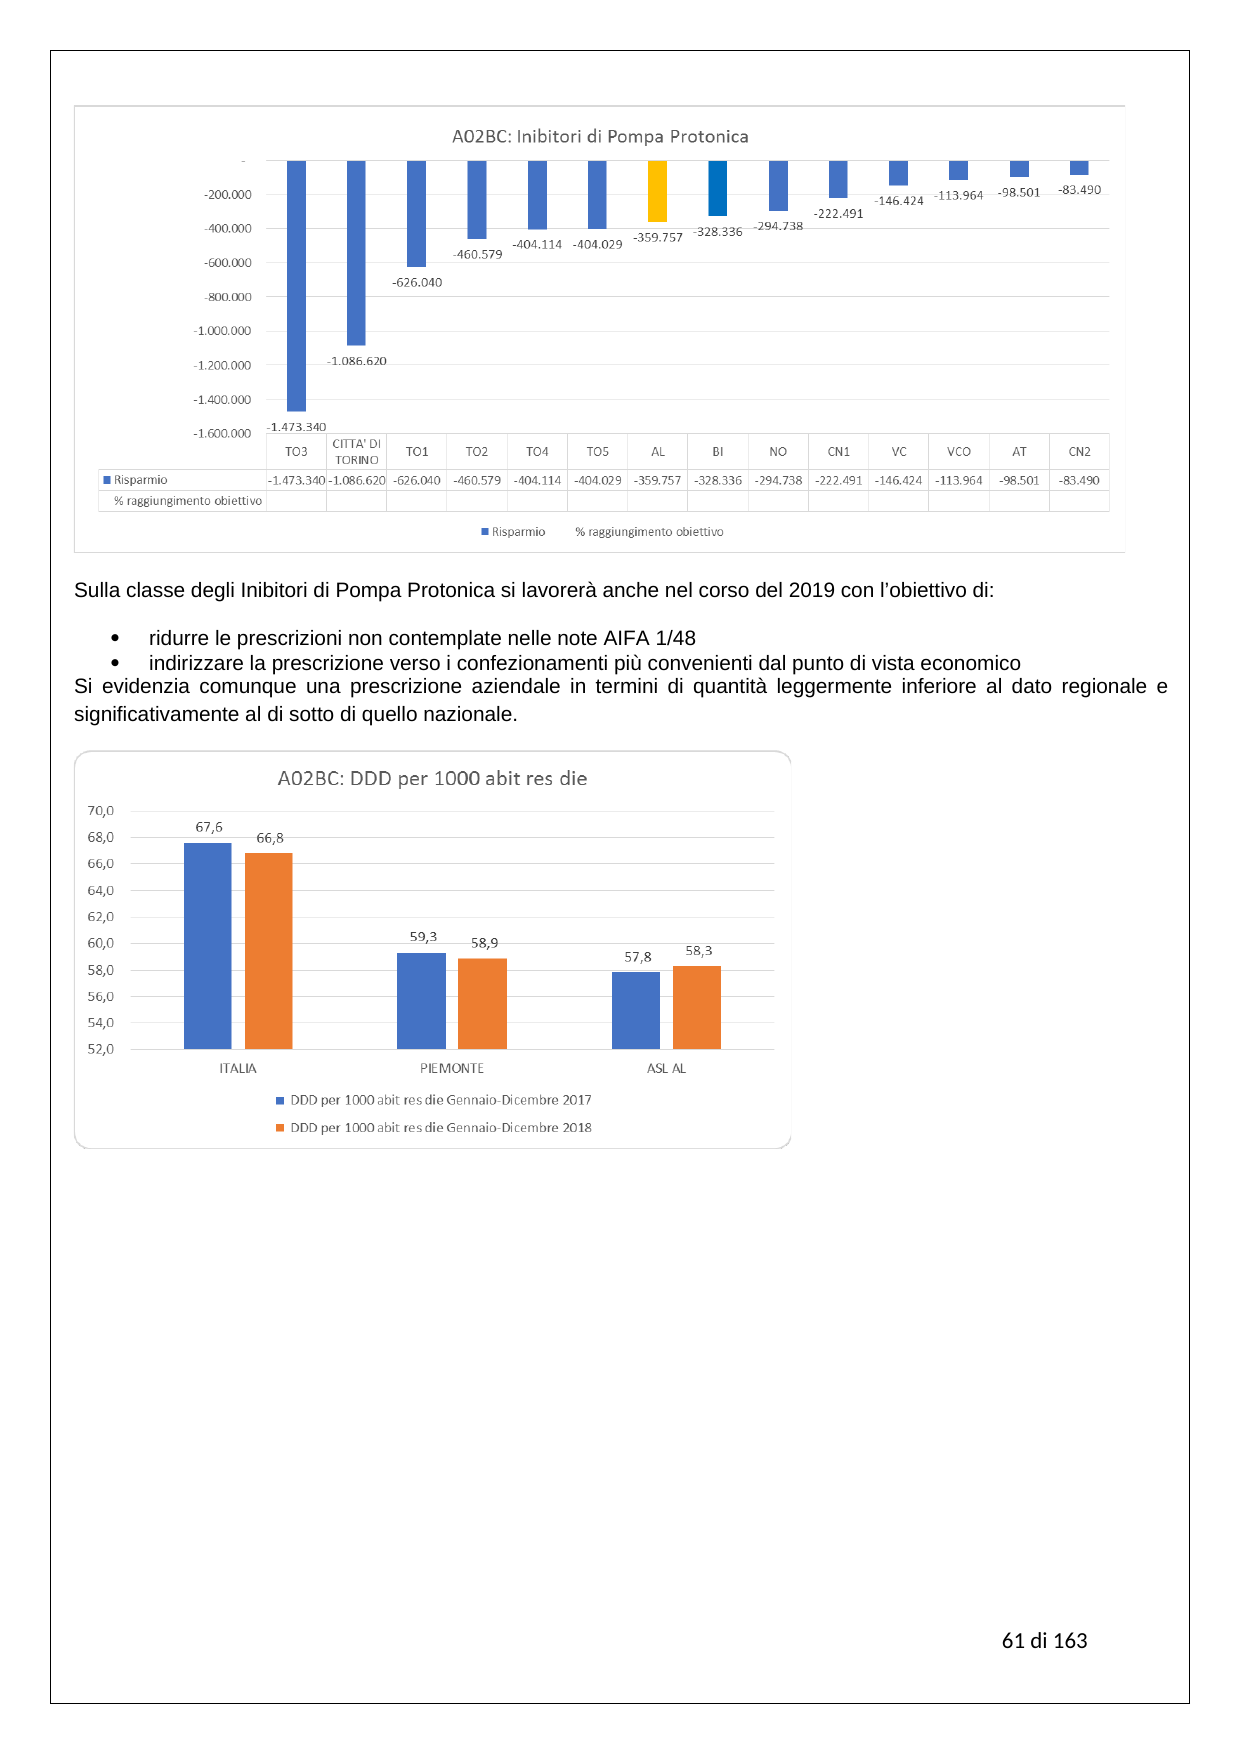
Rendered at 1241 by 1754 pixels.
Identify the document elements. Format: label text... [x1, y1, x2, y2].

list ridurre le prescrizioni non contemplate nelle note AIFA 1/48 [111, 626, 1169, 650]
picture [73, 105, 1126, 553]
list indirizzare la prescrizione verso i confezionamenti più convenienti dal punto di vista economico [111, 650, 1169, 674]
text Sulla classe degli Inibitori di Pompa Protonica si lavorerà anche nel corso del 2019 con l’obiettivo di: [74, 578, 1169, 602]
text Si evidenzia comunque una prescrizione aziendale in termini di quantità leggermente inferiore al dato regionale e significativamente al di sotto di quello nazionale. [74, 674, 1169, 726]
picture [73, 750, 792, 1149]
